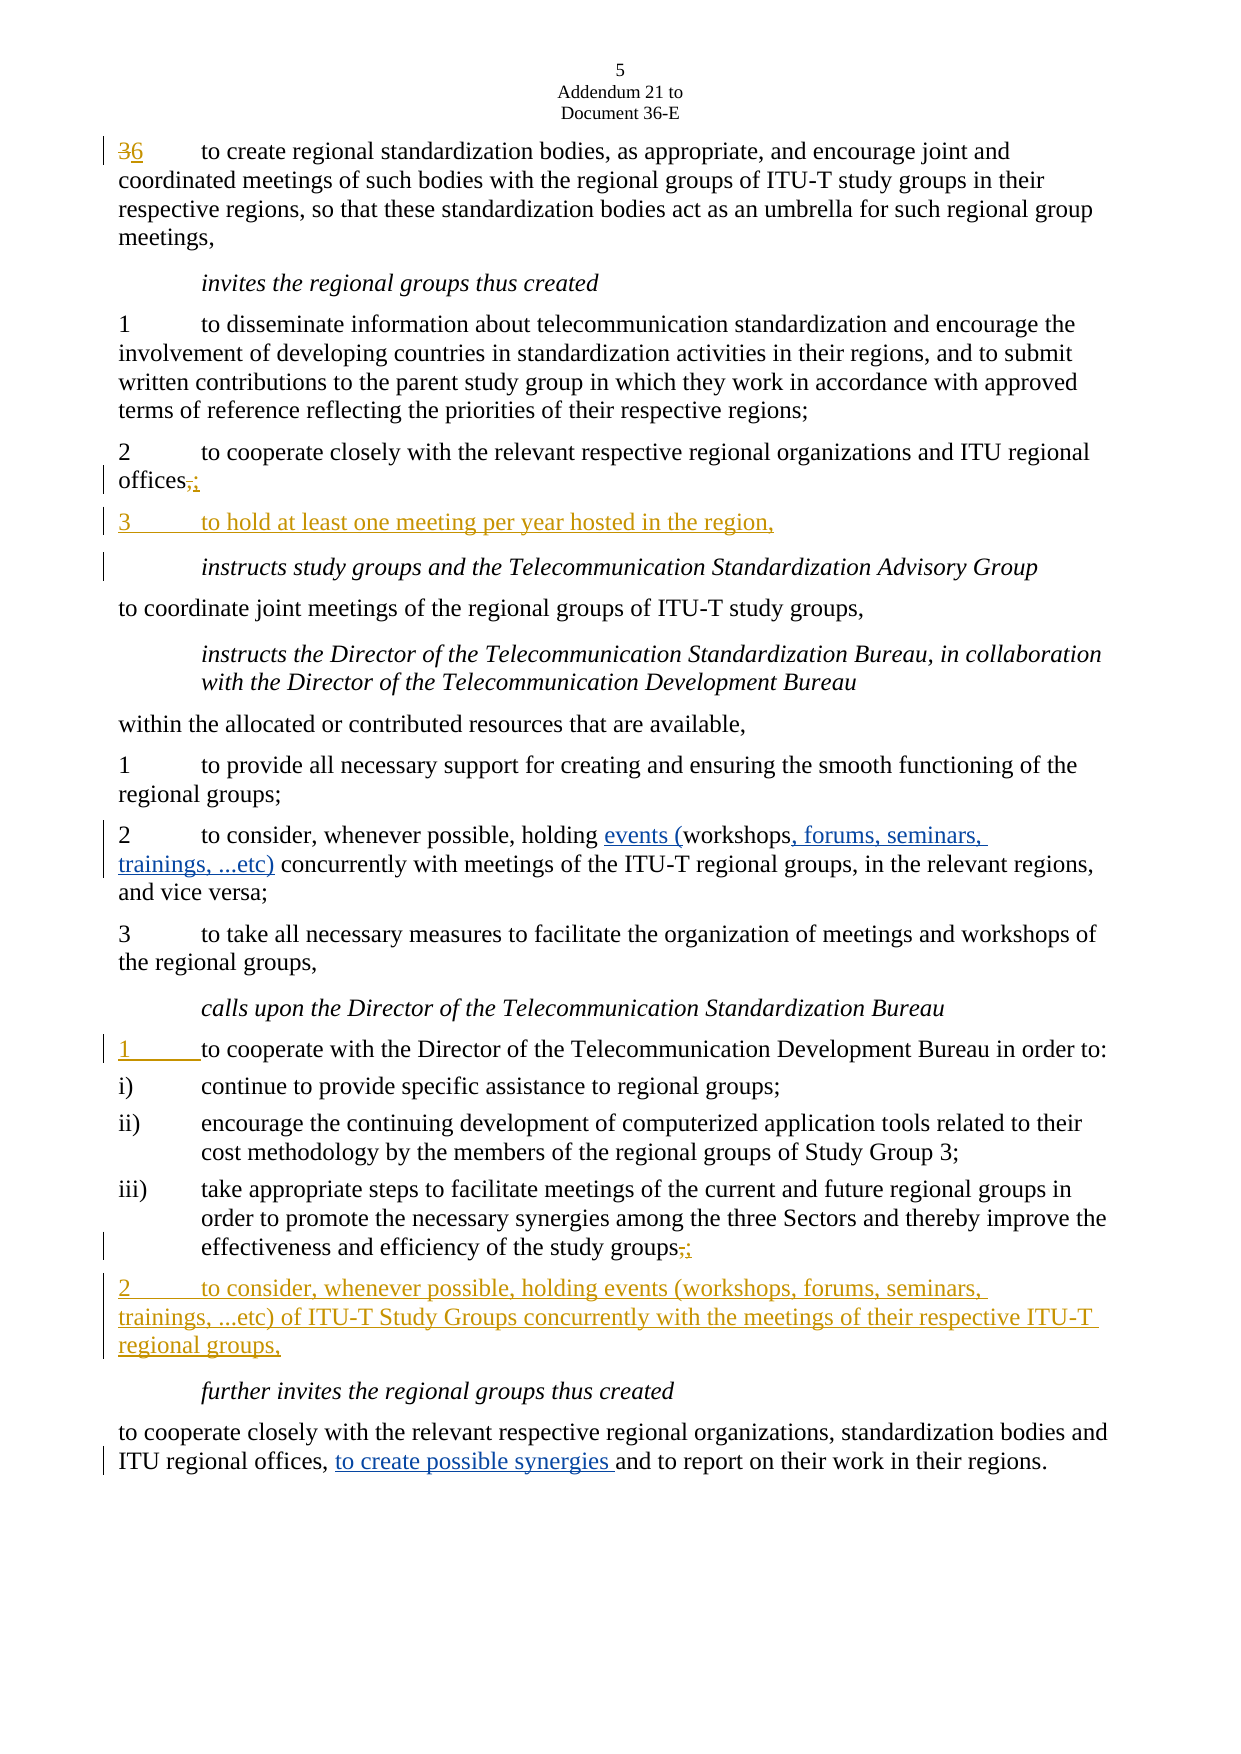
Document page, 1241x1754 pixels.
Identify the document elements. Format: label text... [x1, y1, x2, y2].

text calls upon the Director of the Telecommunication Standardization Bureau [201, 993, 1122, 1022]
text iii) take appropriate steps to facilitate meetings of the current and future regional groups in order to promote the necessary synergies among the three Sectors and thereby improve the effectiveness and efficiency of the study groups [118, 1174, 1122, 1260]
text to cooperate closely with the relevant respective regional organizations, standardization bodies and ITU regional offices, and to report on their work in their regions. [118, 1417, 1122, 1474]
text 1 to disseminate information about telecommunication standardization and encourage the involvement of developing countries in standardization activities in their regions, and to submit written contributions to the parent study group in which they work in accordance with approved terms of reference reflecting the priorities of their respective regions; [118, 309, 1122, 424]
text within the allocated or contributed resources that are available, [118, 709, 1122, 737]
text 1 to provide all necessary support for creating and ensuring the smooth functioning of the regional groups; [118, 750, 1122, 807]
text 3 to take all necessary measures to facilitate the organization of meetings and workshops of the regional groups, [118, 919, 1122, 976]
text to coordinate joint meetings of the regional groups of ITU-T study groups, [118, 593, 1122, 622]
text invites the regional groups thus created [201, 268, 1122, 297]
text further invites the regional groups thus created [201, 1376, 1122, 1404]
text to cooperate with the Director of the Telecommunication Development Bureau in order to: [118, 1034, 1122, 1063]
text instructs the Director of the Telecommunication Standardization Bureau, in collaboration with the Director of the Telecommunication Development Bureau [201, 639, 1122, 696]
text instructs study groups and the Telecommunication Standardization Advisory Group [201, 552, 1122, 581]
text to create regional standardization bodies, as appropriate, and encourage joint and coordinated meetings of such bodies with the regional groups of ITU-T study groups in their respective regions, so that these standardization bodies act as an umbrella for such regional group meetings, [118, 136, 1122, 251]
text 2 to cooperate closely with the relevant respective regional organizations and ITU regional offices [118, 437, 1122, 494]
text i) continue to provide specific assistance to regional groups; [118, 1071, 1122, 1100]
text 2 to consider, whenever possible, holding workshops concurrently with meetings of the ITU-T regional groups, in the relevant regions, and vice versa; [118, 820, 1122, 906]
text ii) encourage the continuing development of computerized application tools related to their cost methodology by the members of the regional groups of Study Group 3; [118, 1108, 1122, 1166]
